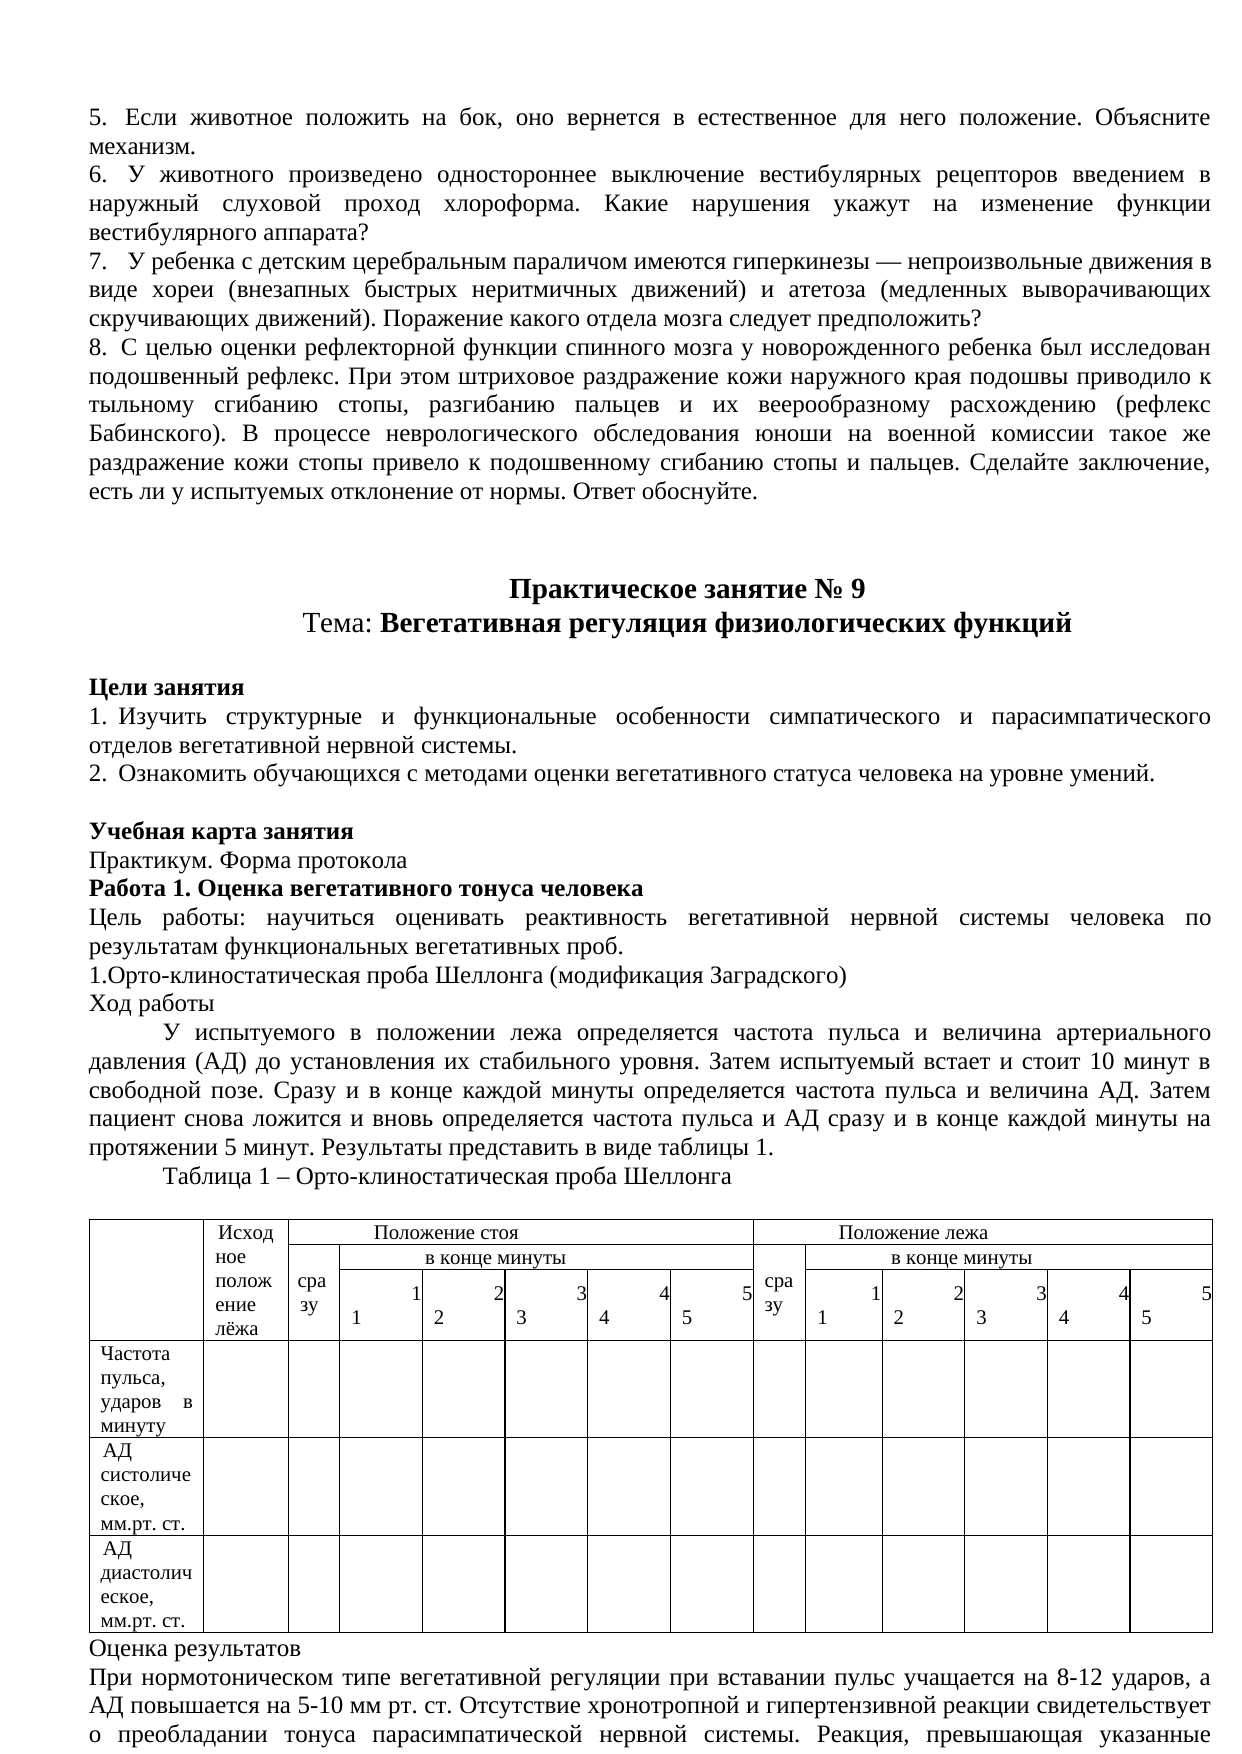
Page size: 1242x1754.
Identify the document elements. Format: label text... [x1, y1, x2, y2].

table_cell [588, 1536, 670, 1632]
table_cell АД систолическое, мм.рт. ст. [90, 1438, 203, 1534]
table_cell [671, 1438, 753, 1534]
table_cell 22 [883, 1270, 964, 1340]
table_cell [965, 1438, 1047, 1534]
table_cell сразу [754, 1245, 805, 1340]
table_cell [588, 1341, 670, 1437]
table_cell [204, 1536, 288, 1632]
table_cell 44 [588, 1270, 670, 1340]
table_cell 22 [423, 1270, 504, 1340]
list Изучить структурные и функциональные особенности симпатического и парасимпатического отделов вегетативной нервной системы. [88, 701, 1212, 758]
text Цели занятия [88, 672, 1212, 701]
table_cell 33 [965, 1270, 1047, 1340]
table_cell [883, 1438, 964, 1534]
table_cell [340, 1341, 422, 1437]
table_cell 55 [671, 1270, 753, 1340]
text Практикум. Форма протокола [88, 845, 1212, 873]
table_cell [289, 1341, 339, 1437]
table_cell [588, 1438, 670, 1534]
table_cell 1 1 [806, 1270, 882, 1340]
table_cell [671, 1341, 753, 1437]
table_cell в конце минуты [806, 1245, 1212, 1269]
table_cell [340, 1438, 422, 1534]
table_cell [423, 1341, 504, 1437]
text У испытуемого в положении лежа определяется частота пульса и величина артериального давления (АД) до установления их стабильного уровня. Затем испытуемый встает и стоит 10 минут в свободной позе. Сразу и в конце каждой минуты определяется частота пульса и величина АД. Затем пациент снова ложится и вновь определяется частота пульса и АД сразу и в конце каждой минуты на протяжении 5 минут. Результаты представить в виде таблицы 1. [88, 1017, 1212, 1161]
text Таблица 1 – Орто-клиностатическая проба Шеллонга [88, 1161, 1212, 1190]
table_cell [965, 1536, 1047, 1632]
table_header Положение стоя [289, 1220, 753, 1244]
text Цель работы: научиться оценивать реактивность вегетативной нервной системы человека по результатам функциональных вегетативных проб. [88, 902, 1212, 960]
text Работа 1. Оценка вегетативного тонуса человека [88, 873, 1212, 902]
list Если животное положить на бок, оно вернется в естественное для него положение. Объясните механизм. [88, 102, 1212, 159]
list У ребенка с детским церебральным параличом имеются гиперкинезы — непроизвольные движения в виде хореи (внезапных быстрых неритмичных движений) и атетоза (медленных выворачивающих скручивающих движений). Поражение какого отдела мозга следует предположить? [88, 246, 1212, 332]
table_cell [965, 1341, 1047, 1437]
table_cell [806, 1536, 882, 1632]
table_cell [754, 1438, 805, 1534]
table_cell [1048, 1341, 1129, 1437]
table_cell [340, 1536, 422, 1632]
table_cell [1048, 1438, 1129, 1534]
table_header Положение лежа [754, 1220, 1212, 1244]
text Практическое занятие № 9 [88, 572, 1212, 605]
table_cell [289, 1536, 339, 1632]
text Тема: Вегетативная регуляция физиологических функций [88, 605, 1212, 639]
table_cell [204, 1438, 288, 1534]
list С целью оценки рефлекторной функции спинного мозга у новорожденного ребенка был исследован подошвенный рефлекс. При этом штриховое раздражение кожи наружного края подошвы приводило к тыльному сгибанию стопы, разгибанию пальцев и их веерообразному расхождению (рефлекс Бабинского). В процессе неврологического обследования юноши на военной комиссии такое же раздражение кожи стопы привело к подошвенному сгибанию стопы и пальцев. Сделайте заключение, есть ли у испытуемых отклонение от нормы. Ответ обоснуйте. [88, 332, 1212, 504]
table_cell [506, 1341, 587, 1437]
text 1.Орто-клиностатическая проба Шеллонга (модификация Заградского) [88, 960, 1212, 988]
table_cell [754, 1341, 805, 1437]
table_cell 33 [506, 1270, 587, 1340]
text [88, 1662, 1212, 1748]
table_cell Частота пульса, ударов в минуту [90, 1341, 203, 1437]
table_cell [506, 1536, 587, 1632]
table_cell [1048, 1536, 1129, 1632]
table_header [90, 1220, 203, 1340]
table_cell [289, 1438, 339, 1534]
text Учебная карта занятия [88, 816, 1212, 845]
table_cell 44 [1048, 1270, 1129, 1340]
table_cell 11 [340, 1270, 422, 1340]
table_cell [1131, 1536, 1212, 1632]
table_cell [883, 1536, 964, 1632]
table_cell [883, 1341, 964, 1437]
table_cell [806, 1438, 882, 1534]
table_cell в конце минуты [340, 1245, 753, 1269]
table_cell [423, 1438, 504, 1534]
list Ознакомить обучающихся с методами оценки вегетативного статуса человека на уровне умений. [88, 758, 1212, 787]
table_cell [506, 1438, 587, 1534]
table_cell [204, 1341, 288, 1437]
table_cell [671, 1536, 753, 1632]
list У животного произведено одностороннее выключение вестибулярных рецепторов введением в наружный слуховой проход хлороформа. Какие нарушения укажут на изменение функции вестибулярного аппарата? [88, 159, 1212, 246]
text Ход работы [88, 988, 1212, 1017]
table_cell [423, 1536, 504, 1632]
table_cell [754, 1536, 805, 1632]
table_cell сразу [289, 1245, 339, 1340]
table_header Исходное положение лёжа [204, 1220, 288, 1340]
text Оценка результатов [88, 1633, 1212, 1662]
table_cell АД диастолическое, мм.рт. ст. [90, 1536, 203, 1632]
table_cell [806, 1341, 882, 1437]
table_cell [1131, 1438, 1212, 1534]
table_cell [1131, 1341, 1212, 1437]
table_cell 55 [1131, 1270, 1212, 1340]
